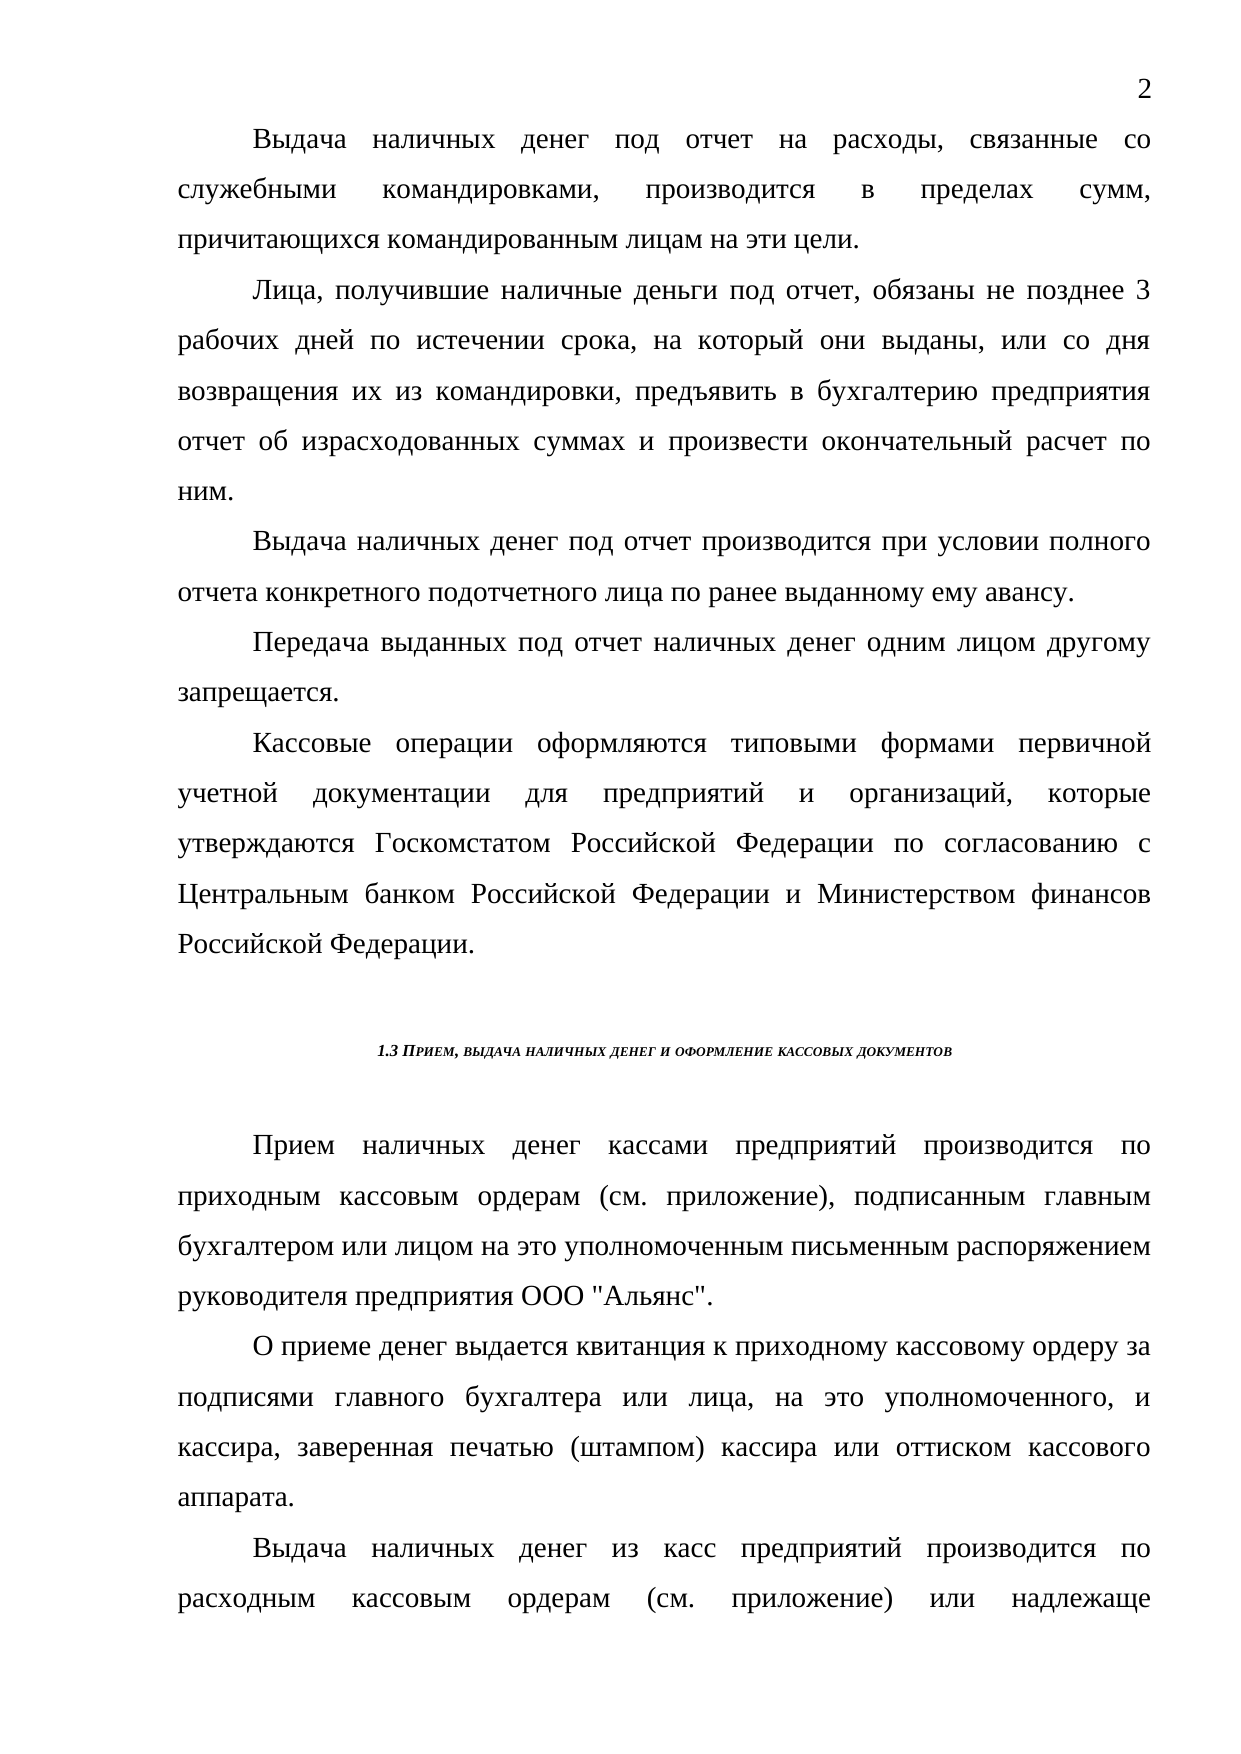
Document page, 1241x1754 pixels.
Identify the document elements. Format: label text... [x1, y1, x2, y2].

text Выдача наличных денег под отчет на расходы, связанные со служебными командировками, производится в пределах сумм, причитающихся командированным лицам на эти цели. [177, 121, 1152, 255]
text Лица, получившие наличные деньги под отчет, обязаны не позднее 3 рабочих дней по истечении срока, на который они выданы, или со дня возвращения их из командировки, предъявить в бухгалтерию предприятия отчет об израсходованных суммах и произвести окончательный расчет по ним. [177, 272, 1152, 507]
text Кассовые операции оформляются типовыми формами первичной учетной документации для предприятий и организаций, которые утверждаются Госкомстатом Российской Федерации по согласованию с Центральным банком Российской Федерации и Министерством финансов Российской Федерации. [177, 725, 1152, 959]
text Выдача наличных денег под отчет производится при условии полного отчета конкретного подотчетного лица по ранее выданному ему авансу. [177, 523, 1152, 607]
text Передача выданных под отчет наличных денег одним лицом другому запрещается. [177, 624, 1152, 708]
text О приеме денег выдается квитанция к приходному кассовому ордеру за подписями главного бухгалтера или лица, на это уполномоченного, и кассира, заверенная печатью (штампом) кассира или оттиском кассового аппарата. [177, 1328, 1152, 1513]
subtitle 1.3 Прием, выдача наличных денег и оформление кассовых документов [177, 1027, 1152, 1060]
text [177, 1530, 1152, 1614]
text Прием наличных денег кассами предприятий производится по приходным кассовым ордерам (см. приложение), подписанным главным бухгалтером или лицом на это уполномоченным письменным распоряжением руководителя предприятия ООО "Альянс". [177, 1127, 1152, 1312]
